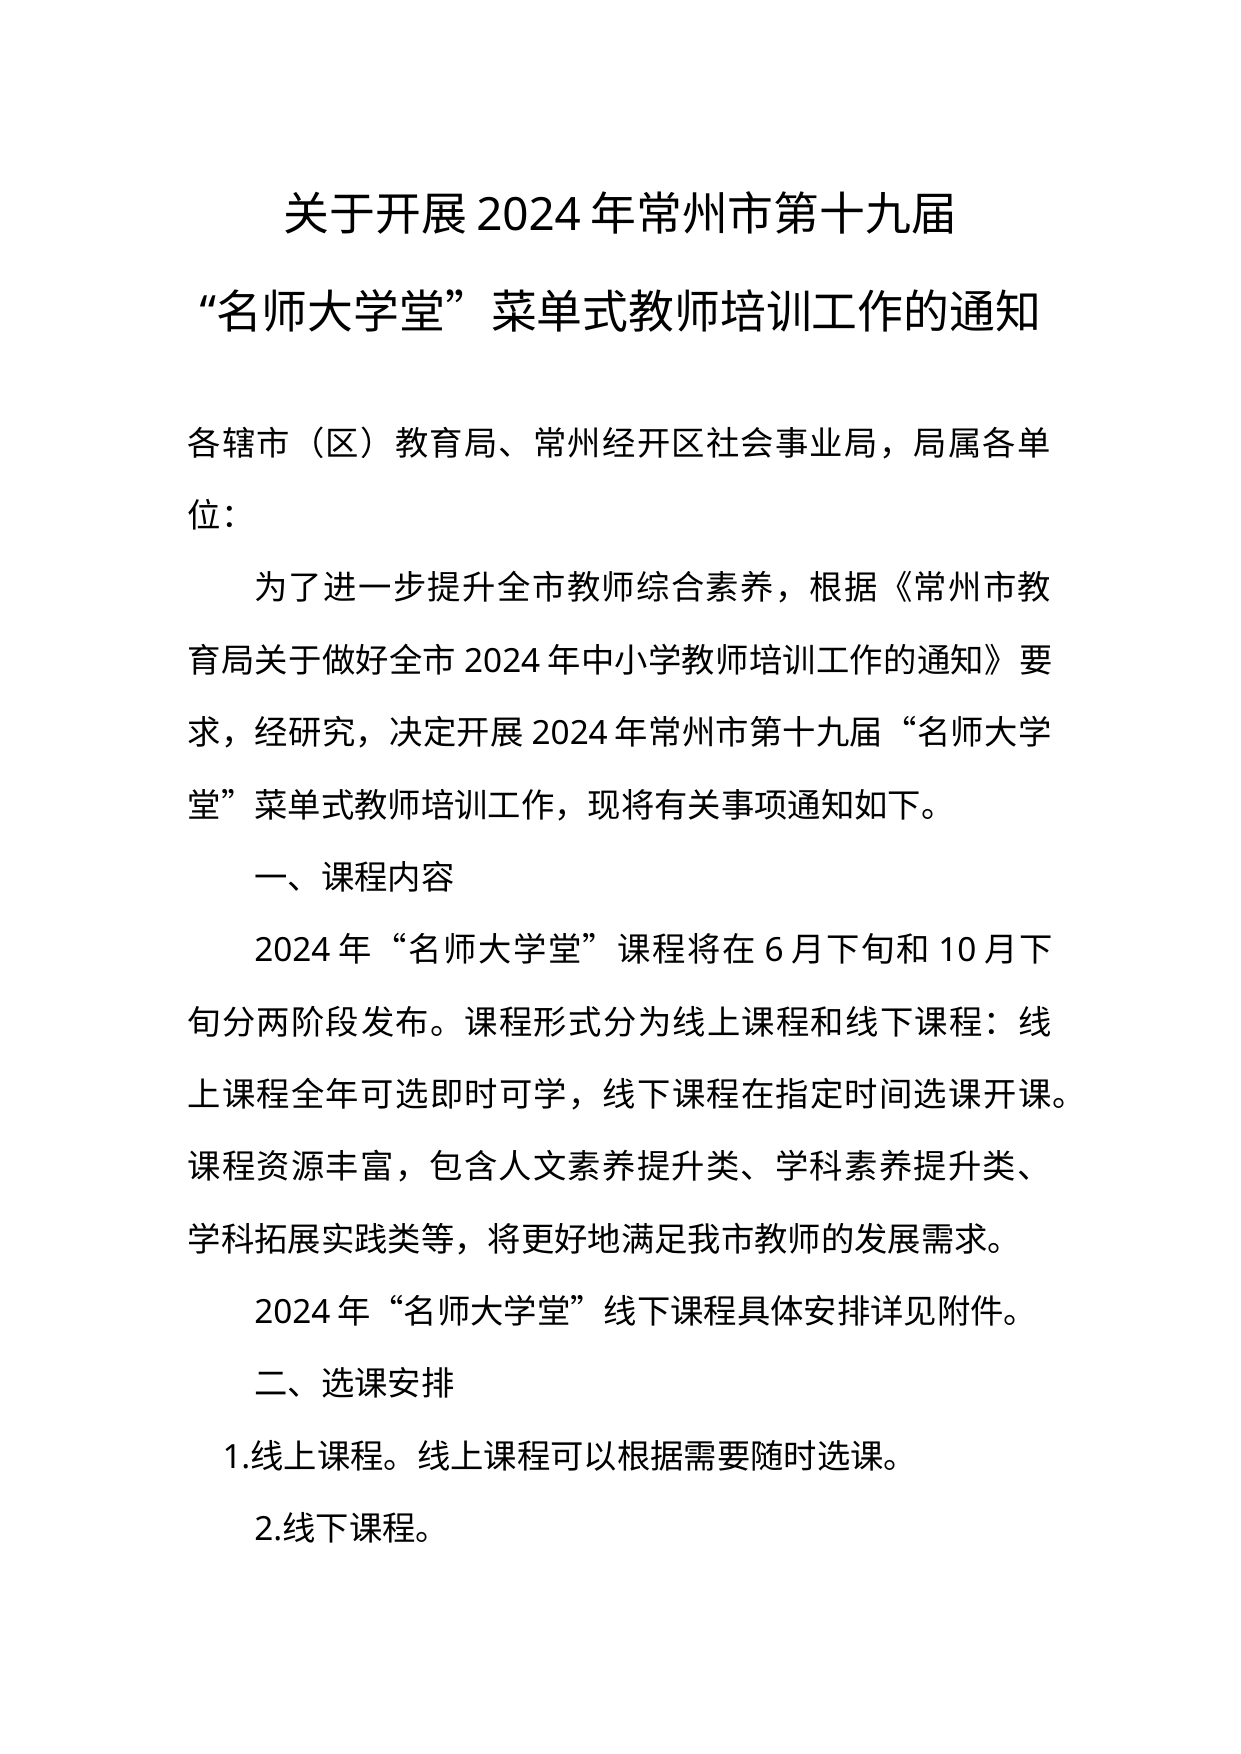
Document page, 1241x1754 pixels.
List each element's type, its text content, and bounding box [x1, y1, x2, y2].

text 各辖市（区）教育局、常州经开区社会事业局，局属各单位： [187, 416, 1053, 537]
text “名师大学堂”菜单式教师培训工作的通知 [187, 259, 1053, 357]
text 关于开展2024年常州市第十九届 [187, 162, 1053, 259]
list 选课安排 [187, 1357, 1053, 1405]
text 2024年“名师大学堂”课程将在6月下旬和10月下旬分两阶段发布。课程形式分为线上课程和线下课程：线上课程全年可选即时可学，线下课程在指定时间选课开课。课程资源丰富，包含人文素养提升类、学科素养提升类、学科拓展实践类等，将更好地满足我市教师的发展需求。 [187, 923, 1053, 1261]
list 1.线上课程。线上课程可以根据需要随时选课。 [187, 1429, 1053, 1478]
text 为了进一步提升全市教师综合素养，根据《常州市教育局关于做好全市2024年中小学教师培训工作的通知》要求，经研究，决定开展2024年常州市第十九届“名师大学堂”菜单式教师培训工作，现将有关事项通知如下。 [187, 561, 1053, 827]
text 2024年“名师大学堂”线下课程具体安排详见附件。 [187, 1284, 1053, 1333]
text 一、课程内容 [187, 851, 1053, 899]
list 2.线下课程。 [187, 1502, 1053, 1551]
